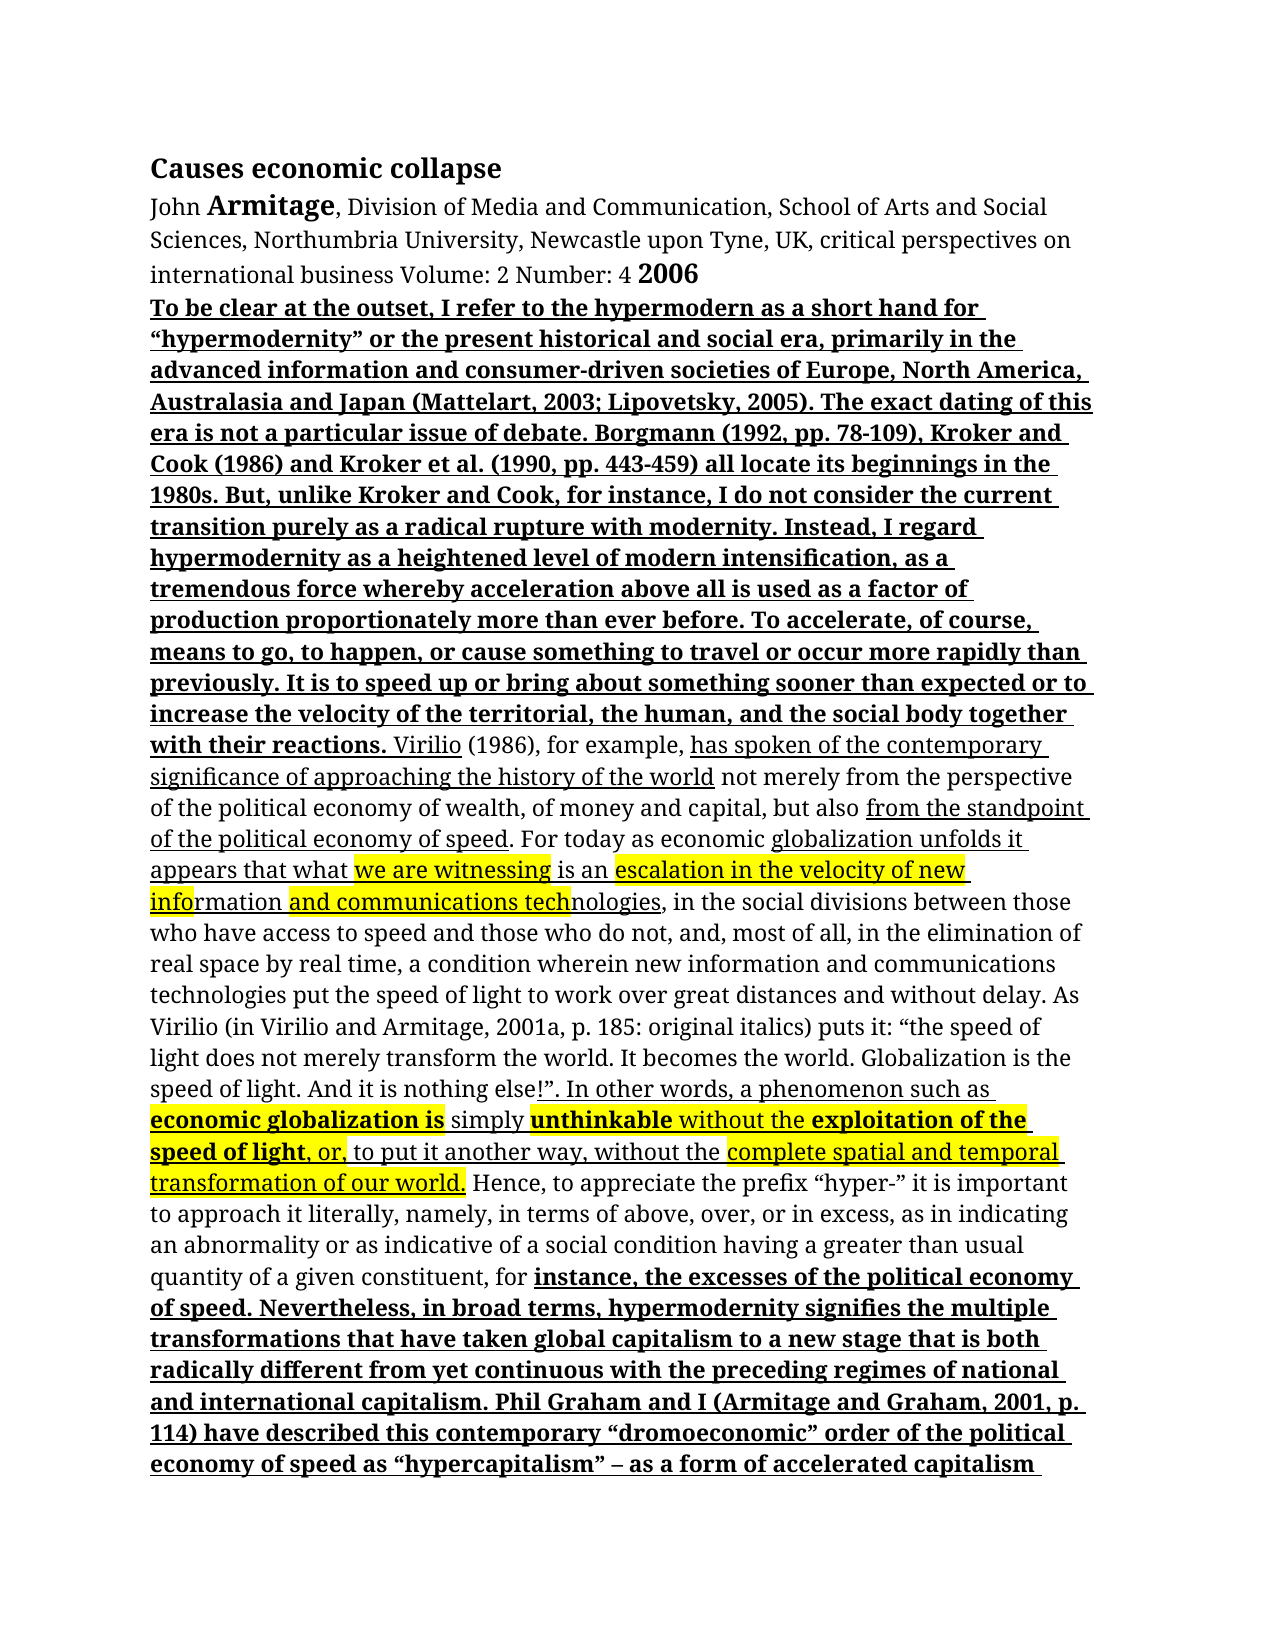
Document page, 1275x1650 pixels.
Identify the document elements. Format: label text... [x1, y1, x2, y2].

text John Armitage, Division of Media and Communication, School of Arts and Social Sciences, Northumbria University, Newcastle upon Tyne, UK, critical perspectives on international business Volume: 2 Number: 4 2006 [150, 187, 1125, 292]
subtitle Causes economic collapse [150, 150, 1125, 187]
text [150, 292, 1095, 1479]
